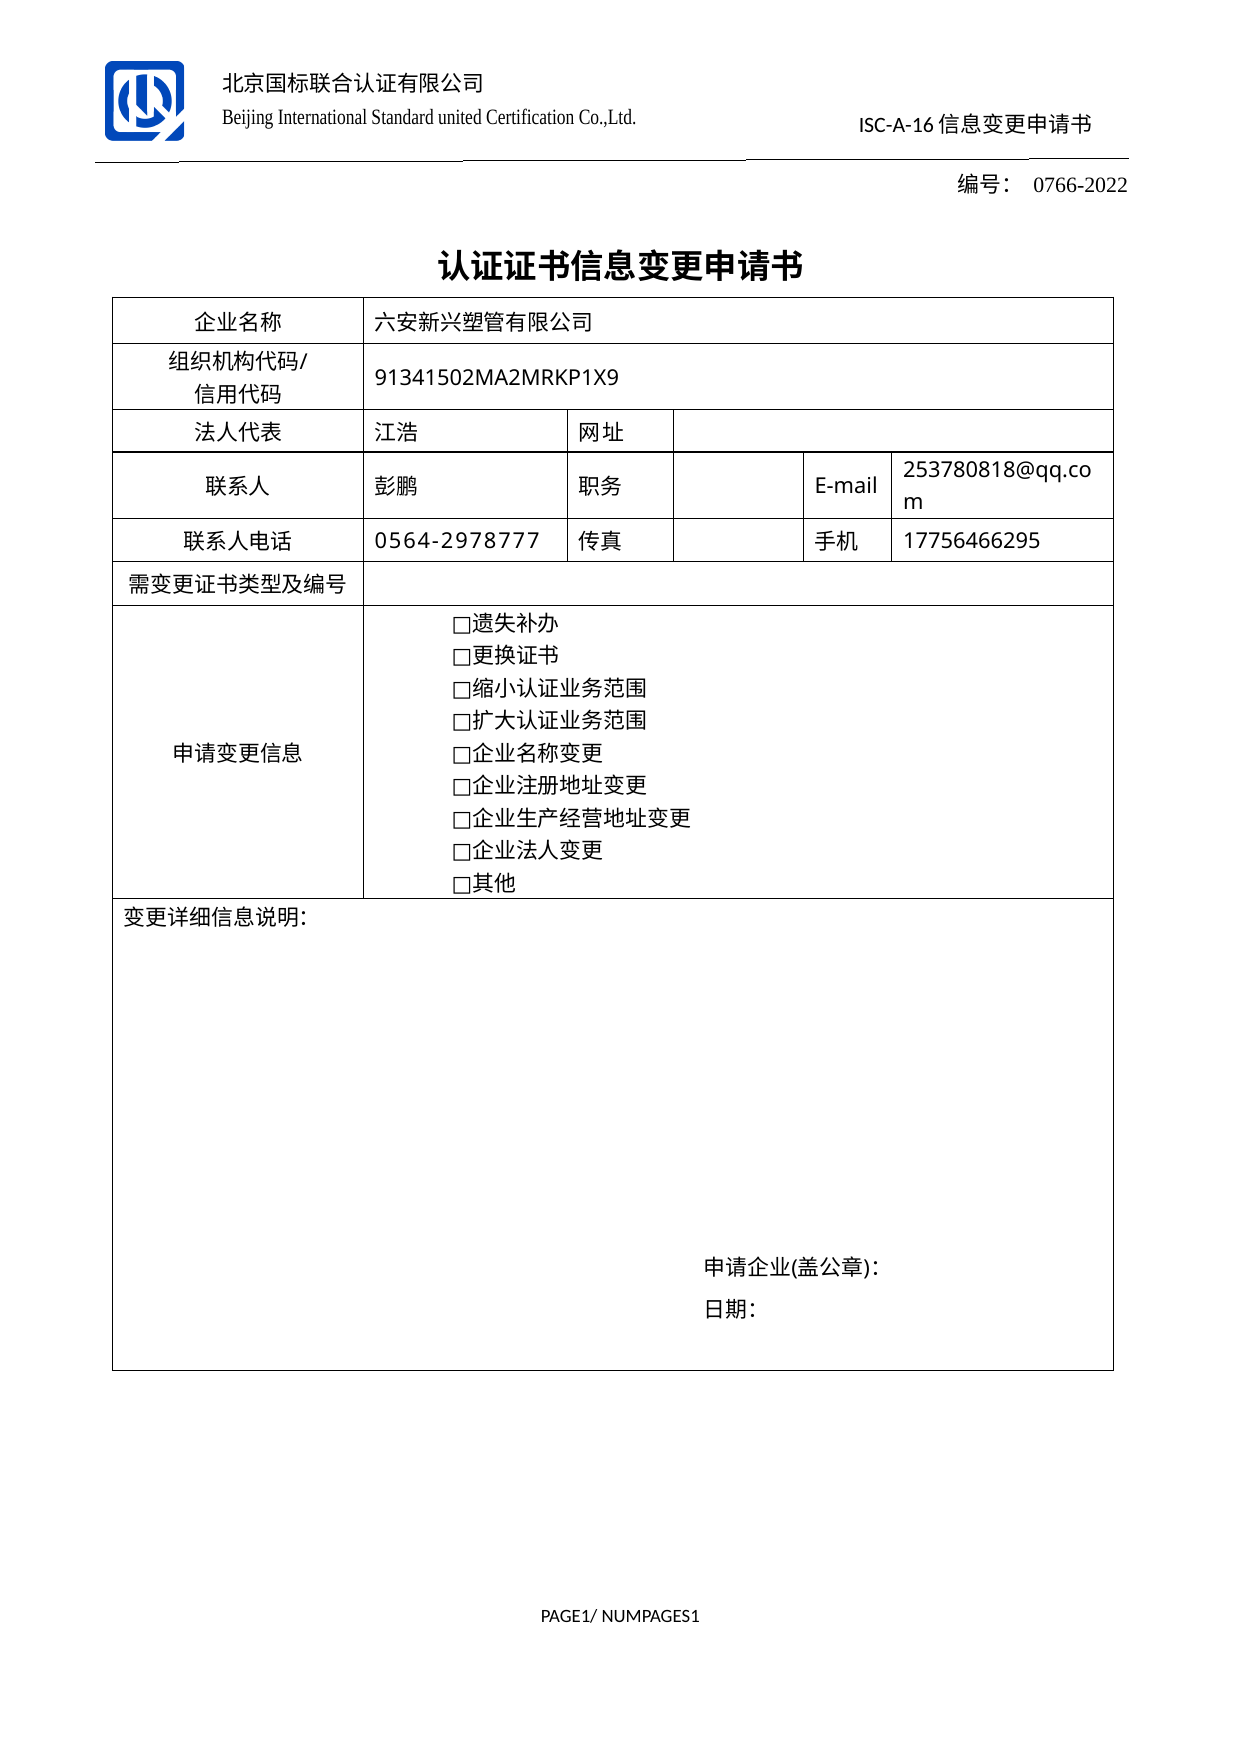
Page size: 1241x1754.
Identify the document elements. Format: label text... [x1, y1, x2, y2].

table_cell E-mail [804, 453, 891, 517]
table_cell 91341502MA2MRKP1X9 [364, 344, 1113, 409]
table_cell 职务 [568, 453, 673, 517]
table_cell 联系人 [113, 453, 363, 517]
table_cell 手机 [804, 519, 891, 561]
text 认证证书信息变更申请书 [112, 232, 1128, 297]
table_cell 组织机构代码/ 信用代码 [113, 344, 363, 409]
table_cell 传真 [568, 519, 673, 561]
table_header 六安新兴塑管有限公司 [364, 298, 1113, 343]
table_cell □遗失补办 □更换证书 □缩小认证业务范围 □扩大认证业务范围 □企业名称变更 □企业注册地址变更 □企业生产经营地址变更 □企业法人变更 □其他 [364, 606, 1113, 898]
table_cell [674, 519, 803, 561]
table_cell 变更详细信息说明： 申请企业(盖公章)： 日期： [113, 899, 1113, 1370]
table_cell 江浩 [364, 410, 567, 451]
table_cell 申请变更信息 [113, 606, 363, 898]
table_cell 彭鹏 [364, 453, 567, 517]
table_cell [364, 562, 1113, 605]
picture [105, 61, 185, 141]
table_cell 253780818@qq.com [892, 453, 1113, 517]
table_cell 需变更证书类型及编号 [113, 562, 363, 605]
table_cell 法人代表 [113, 410, 363, 451]
table_cell 联系人电话 [113, 519, 363, 561]
table_cell [674, 410, 1113, 451]
table_cell 17756466295 [892, 519, 1113, 561]
table_cell [674, 453, 803, 517]
text 编号： 0766-2022 [112, 167, 1128, 199]
table_cell 0564-2978777 [364, 519, 567, 561]
table_header 企业名称 [113, 298, 363, 343]
table_cell 网址 [568, 410, 673, 451]
